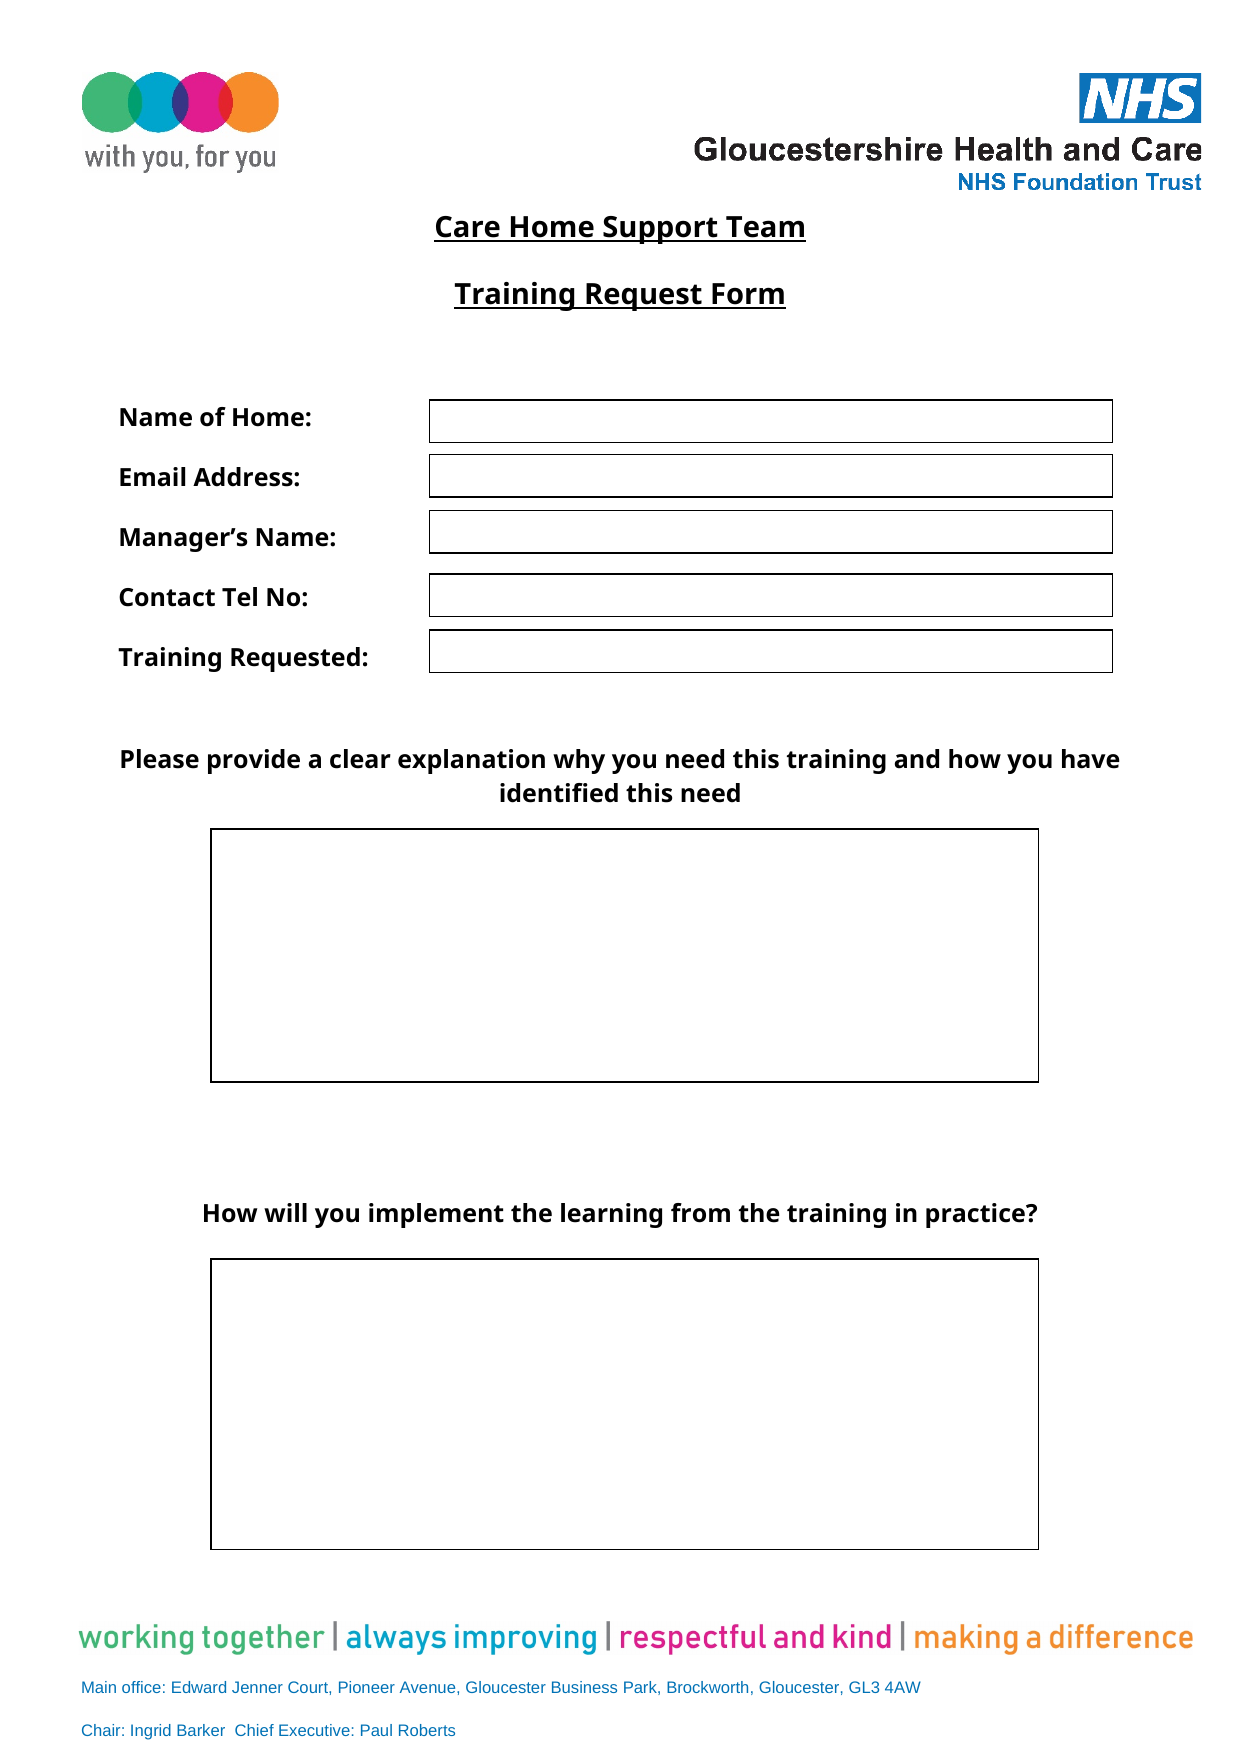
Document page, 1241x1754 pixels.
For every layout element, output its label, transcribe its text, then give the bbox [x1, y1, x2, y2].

picture [694, 73, 1202, 190]
picture [586, 1634, 592, 1644]
text Please provide a clear explanation why you need this training and how you have identified this need [118, 742, 1122, 810]
text Contact Tel No: [118, 580, 429, 614]
text Training Requested: [118, 640, 1122, 674]
text Manager’s Name: [118, 520, 429, 554]
picture [495, 1634, 501, 1644]
picture [82, 72, 279, 173]
text Email Address: [118, 460, 429, 494]
text How will you implement the learning from the training in practice? [118, 1196, 1122, 1230]
picture [78, 1621, 1193, 1655]
text Training Request Form [118, 273, 1122, 313]
text Name of Home: [118, 400, 429, 434]
text Care Home Support Team [118, 207, 1122, 246]
